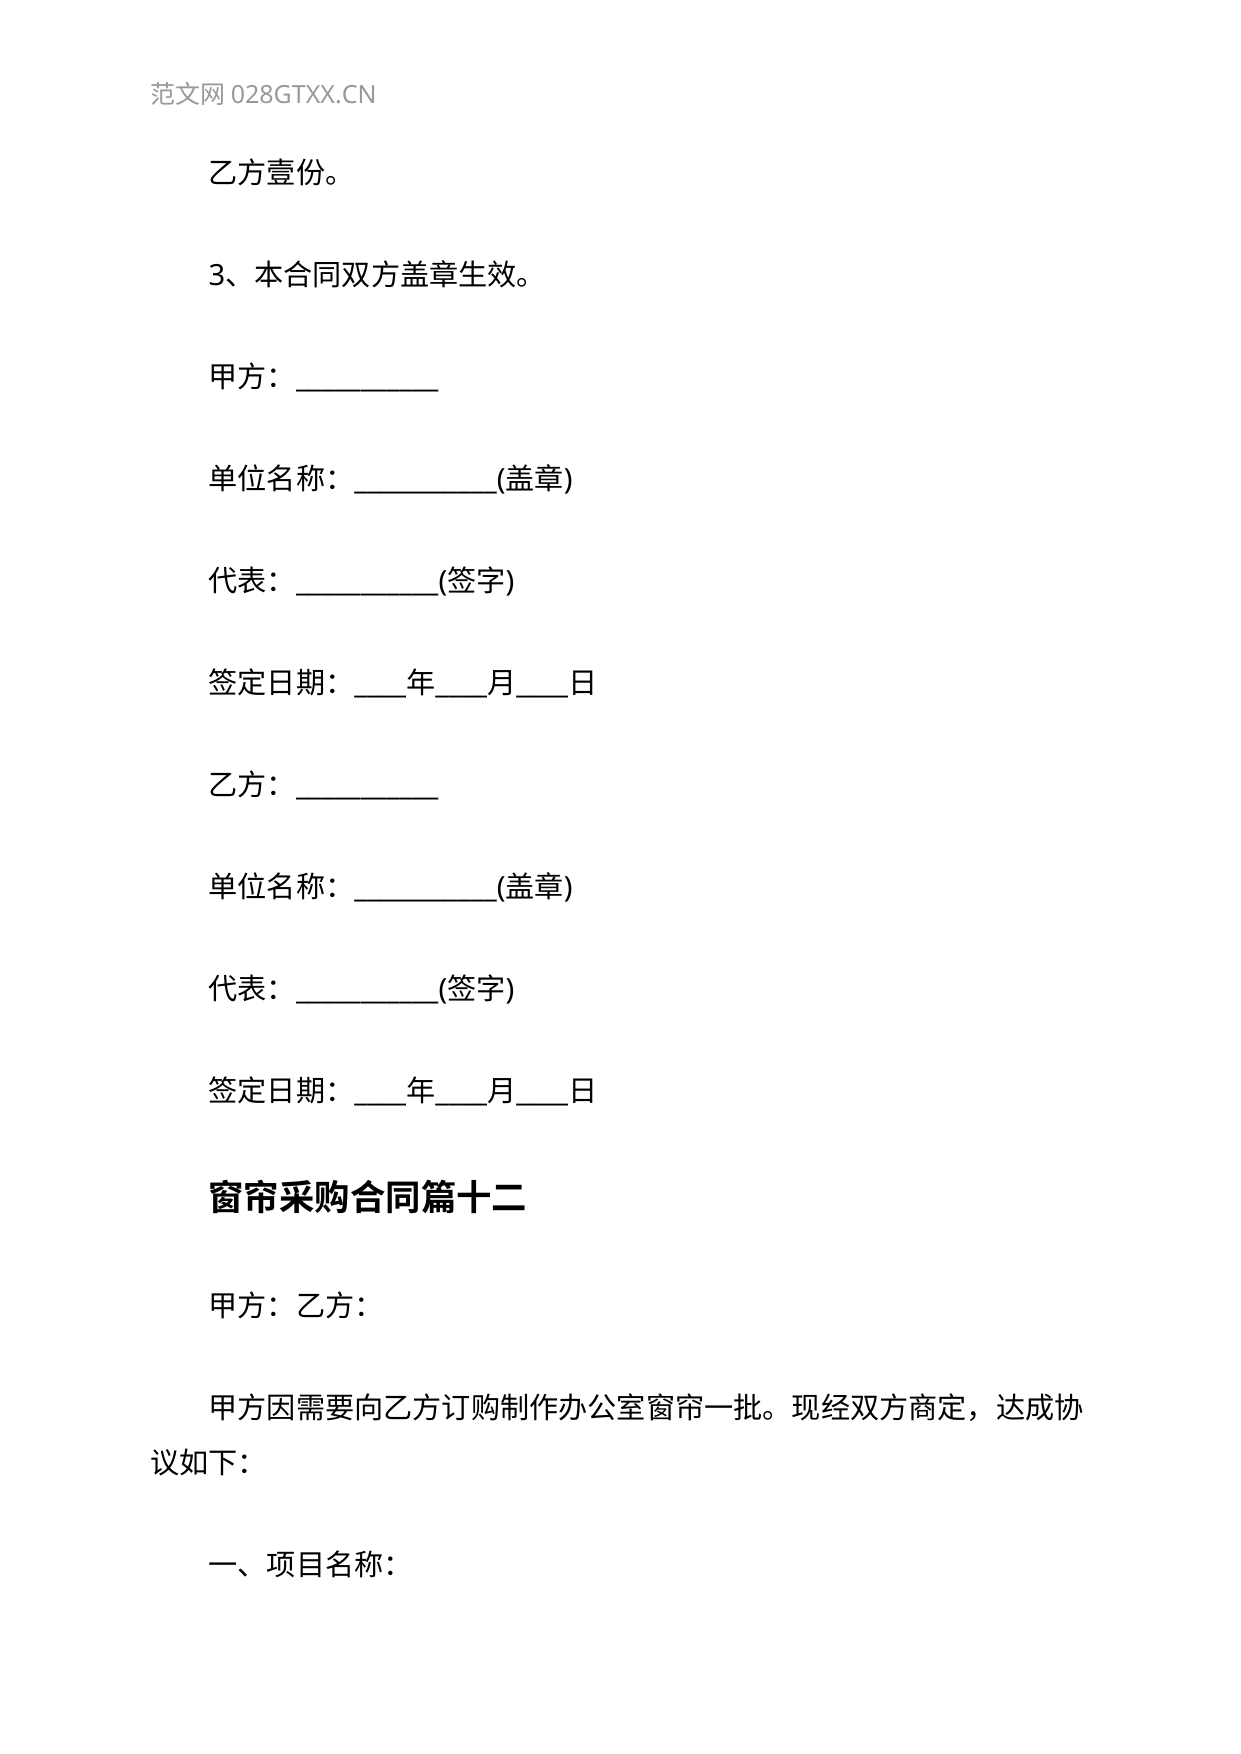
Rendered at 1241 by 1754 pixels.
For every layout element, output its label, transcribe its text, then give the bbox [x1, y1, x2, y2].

text 单位名称：___________(盖章) [150, 864, 1090, 906]
text 窗帘采购合同篇十二 [150, 1169, 1090, 1221]
text 乙方壹份。 [150, 150, 1090, 192]
text 甲方：乙方： [150, 1283, 1090, 1325]
text 签定日期：____年____月____日 [150, 1068, 1090, 1110]
text 甲方因需要向乙方订购制作办公室窗帘一批。现经双方商定，达成协议如下： [150, 1385, 1090, 1482]
text 代表：___________(签字) [150, 558, 1090, 600]
text 3、本合同双方盖章生效。 [150, 252, 1090, 294]
text 甲方：___________ [150, 354, 1090, 396]
text 单位名称：___________(盖章) [150, 456, 1090, 498]
text 乙方：___________ [150, 762, 1090, 804]
text 签定日期：____年____月____日 [150, 660, 1090, 702]
text 代表：___________(签字) [150, 966, 1090, 1008]
text 一、项目名称： [150, 1541, 1090, 1584]
